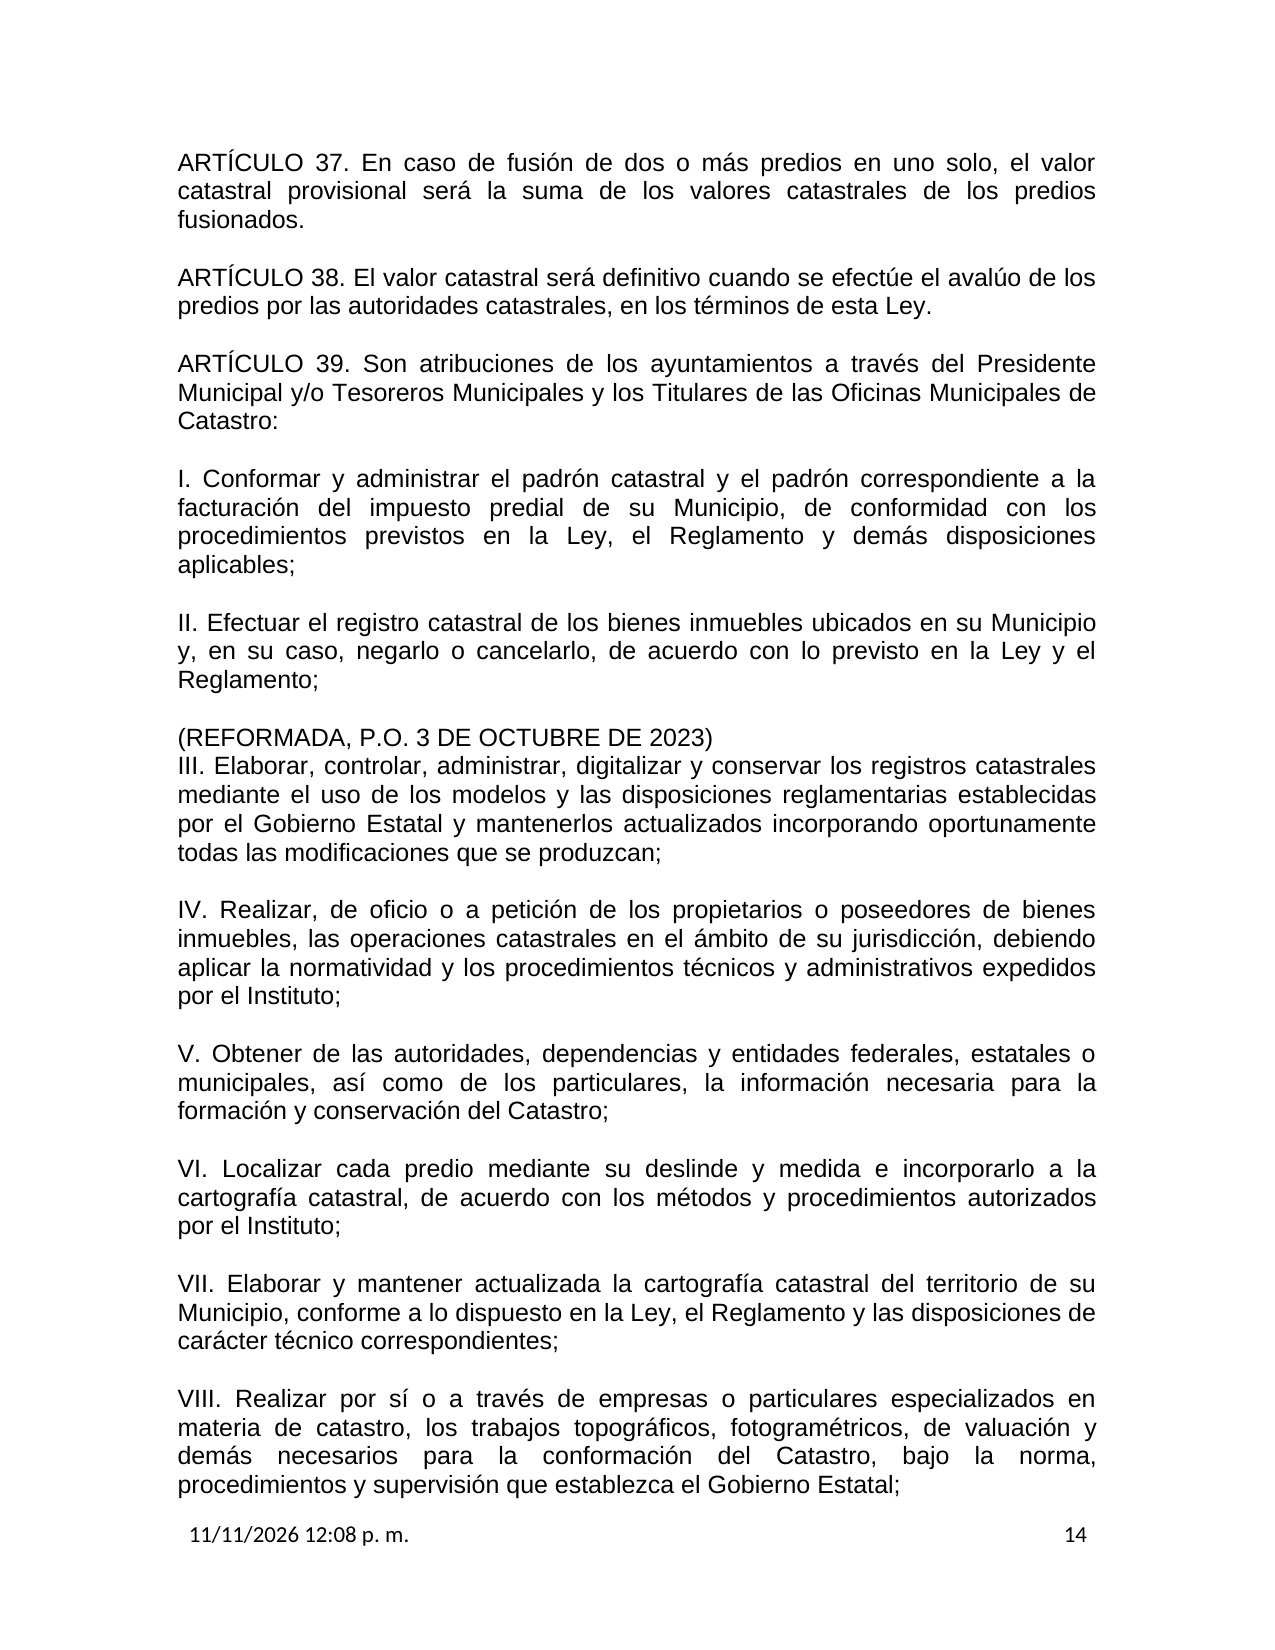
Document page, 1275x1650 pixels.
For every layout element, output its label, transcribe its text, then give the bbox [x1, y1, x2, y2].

text VI. Localizar cada predio mediante su deslinde y medida e incorporarlo a la cartografía catastral, de acuerdo con los métodos y procedimientos autorizados por el Instituto; [177, 1154, 1098, 1240]
text V. Obtener de las autoridades, dependencias y entidades federales, estatales o municipales, así como de los particulares, la información necesaria para la formación y conservación del Catastro; [177, 1039, 1098, 1125]
text VII. Elaborar y mantener actualizada la cartografía catastral del territorio de su Municipio, conforme a lo dispuesto en la Ley, el Reglamento y las disposiciones de carácter técnico correspondientes; [177, 1269, 1098, 1355]
text ARTÍCULO 39. Son atribuciones de los ayuntamientos a través del Presidente Municipal y/o Tesoreros Municipales y los Titulares de las Oficinas Municipales de Catastro: [177, 349, 1098, 435]
text ARTÍCULO 38. El valor catastral será definitivo cuando se efectúe el avalúo de los predios por las autoridades catastrales, en los términos de esta Ley. [177, 263, 1098, 320]
text VIII. Realizar por sí o a través de empresas o particulares especializados en materia de catastro, los trabajos topográficos, fotogramétricos, de valuación y demás necesarios para la conformación del Catastro, bajo la norma, procedimientos y supervisión que establezca el Gobierno Estatal; [177, 1384, 1098, 1499]
text (REFORMADA, P.O. 3 DE OCTUBRE DE 2023) [177, 723, 1098, 751]
text I. Conformar y administrar el padrón catastral y el padrón correspondiente a la facturación del impuesto predial de su Municipio, de conformidad con los procedimientos previstos en la Ley, el Reglamento y demás disposiciones aplicables; [177, 464, 1098, 579]
text ARTÍCULO 37. En caso de fusión de dos o más predios en uno solo, el valor catastral provisional será la suma de los valores catastrales de los predios fusionados. [177, 148, 1098, 234]
text II. Efectuar el registro catastral de los bienes inmuebles ubicados en su Municipio y, en su caso, negarlo o cancelarlo, de acuerdo con lo previsto en la Ley y el Reglamento; [177, 608, 1098, 694]
text III. Elaborar, controlar, administrar, digitalizar y conservar los registros catastrales mediante el uso de los modelos y las disposiciones reglamentarias establecidas por el Gobierno Estatal y mantenerlos actualizados incorporando oportunamente todas las modificaciones que se produzcan; [177, 751, 1098, 866]
text IV. Realizar, de oficio o a petición de los propietarios o poseedores de bienes inmuebles, las operaciones catastrales en el ámbito de su jurisdicción, debiendo aplicar la normatividad y los procedimientos técnicos y administrativos expedidos por el Instituto; [177, 895, 1098, 1010]
